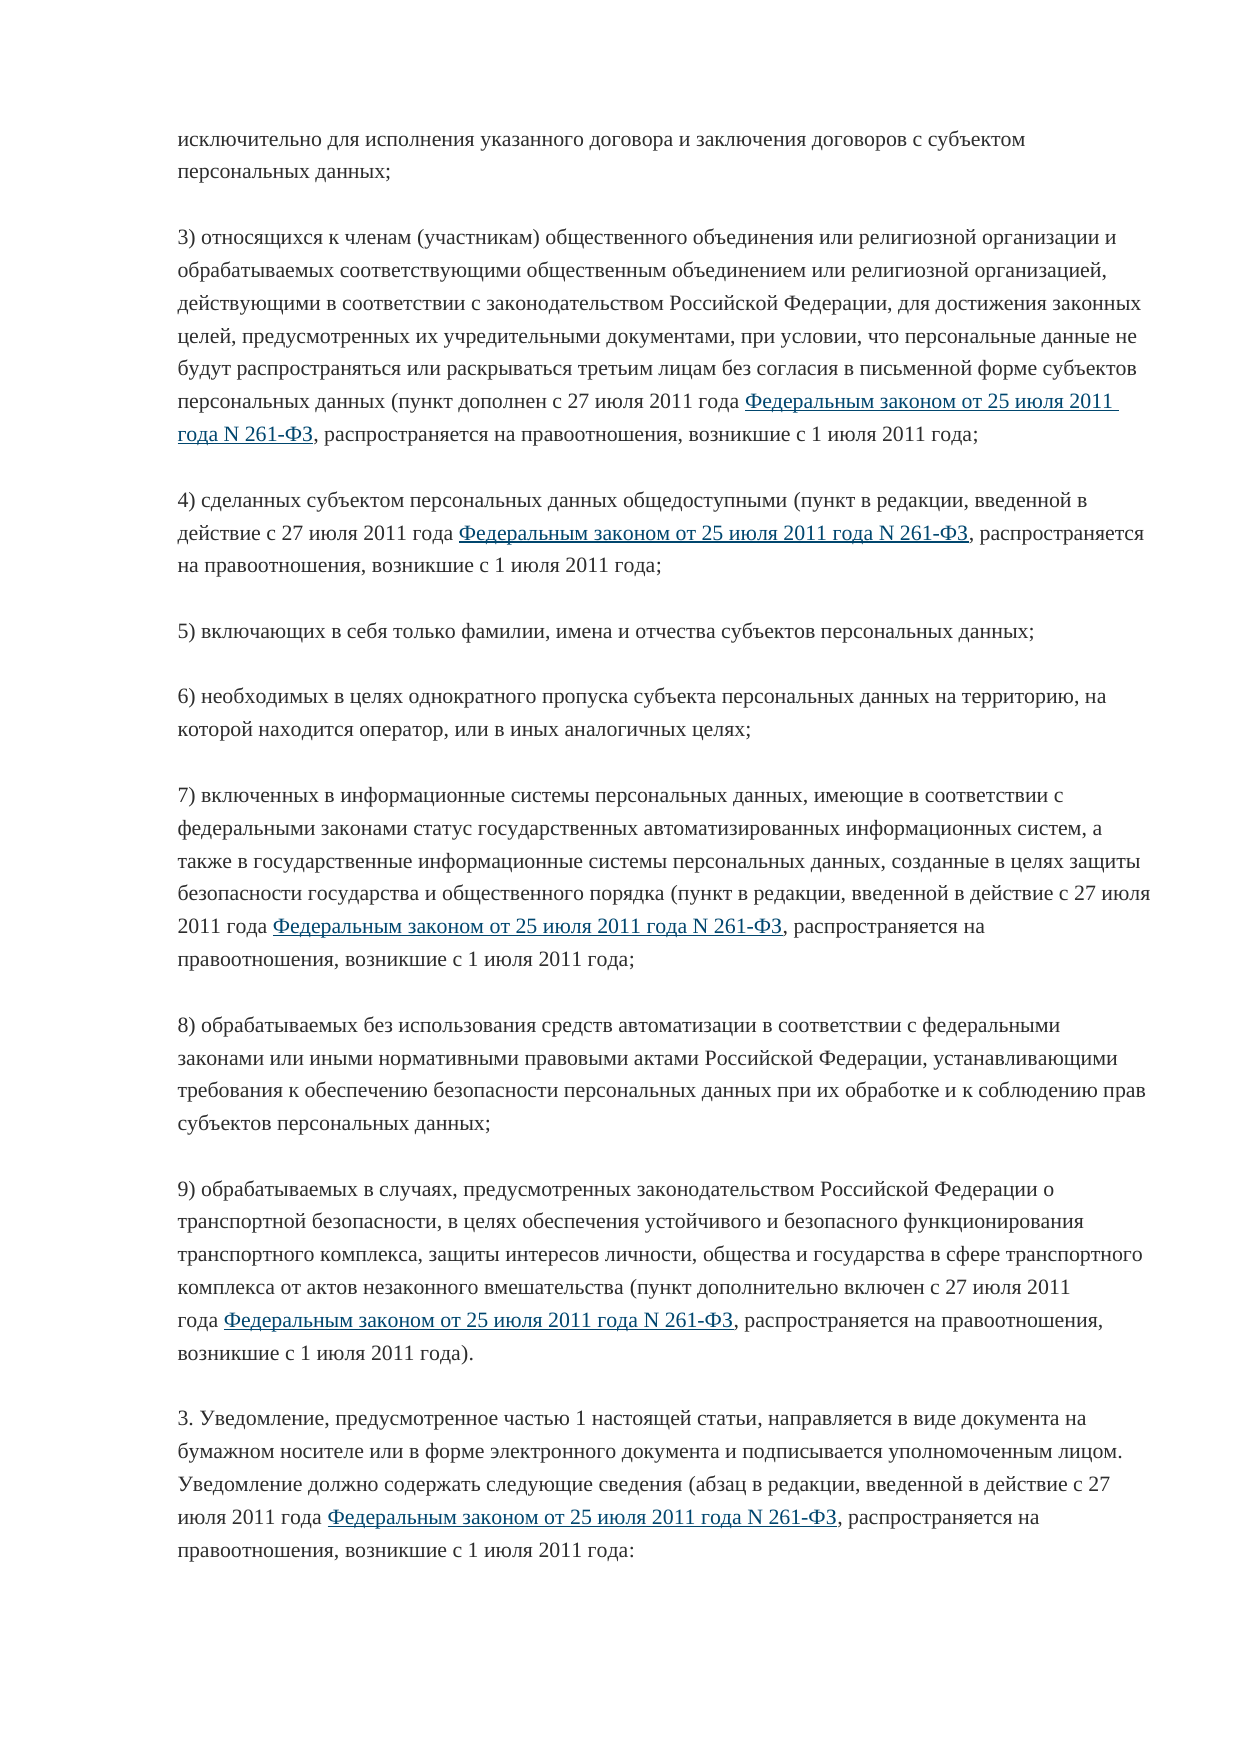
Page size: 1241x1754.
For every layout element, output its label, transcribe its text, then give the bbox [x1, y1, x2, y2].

text 5) включающих в себя только фамилии, имена и отчества субъектов персональных данных; [177, 610, 1152, 676]
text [177, 118, 1152, 217]
text 3. Уведомление, предусмотренное частью 1 настоящей статьи, направляется в виде документа на бумажном носителе или в форме электронного документа и подписывается уполномоченным лицом. Уведомление должно содержать следующие сведения (абзац в редакции, введенной в действие с 27 июля 2011 года Федеральным законом от 25 июля 2011 года N 261-ФЗ, распространяется на правоотношения, возникшие с 1 июля 2011 года: [177, 1398, 1152, 1595]
text 6) необходимых в целях однократного пропуска субъекта персональных данных на территорию, на которой находится оператор, или в иных аналогичных целях; [177, 676, 1152, 774]
text 3) относящихся к членам (участникам) общественного объединения или религиозной организации и обрабатываемых соответствующими общественным объединением или религиозной организацией, действующими в соответствии с законодательством Российской Федерации, для достижения законных целей, предусмотренных их учредительными документами, при условии, что персональные данные не будут распространяться или раскрываться третьим лицам без согласия в письменной форме субъектов персональных данных (пункт дополнен с 27 июля 2011 года Федеральным законом от 25 июля 2011 года N 261-ФЗ, распространяется на правоотношения, возникшие с 1 июля 2011 года; [177, 217, 1152, 479]
text 4) сделанных субъектом персональных данных общедоступными (пункт в редакции, введенной в действие с 27 июля 2011 года Федеральным законом от 25 июля 2011 года N 261-ФЗ, распространяется на правоотношения, возникшие с 1 июля 2011 года; [177, 479, 1152, 610]
text 7) включенных в информационные системы персональных данных, имеющие в соответствии с федеральными законами статус государственных автоматизированных информационных систем, а также в государственные информационные системы персональных данных, созданные в целях защиты безопасности государства и общественного порядка (пункт в редакции, введенной в действие с 27 июля 2011 года Федеральным законом от 25 июля 2011 года N 261-ФЗ, распространяется на правоотношения, возникшие с 1 июля 2011 года; [177, 774, 1152, 1004]
text 8) обрабатываемых без использования средств автоматизации в соответствии с федеральными законами или иными нормативными правовыми актами Российской Федерации, устанавливающими требования к обеспечению безопасности персональных данных при их обработке и к соблюдению прав субъектов персональных данных; [177, 1004, 1152, 1168]
text 9) обрабатываемых в случаях, предусмотренных законодательством Российской Федерации о транспортной безопасности, в целях обеспечения устойчивого и безопасного функционирования транспортного комплекса, защиты интересов личности, общества и государства в сфере транспортного комплекса от актов незаконного вмешательства (пункт дополнительно включен с 27 июля 2011 года Федеральным законом от 25 июля 2011 года N 261-ФЗ, распространяется на правоотношения, возникшие с 1 июля 2011 года). [177, 1168, 1152, 1398]
